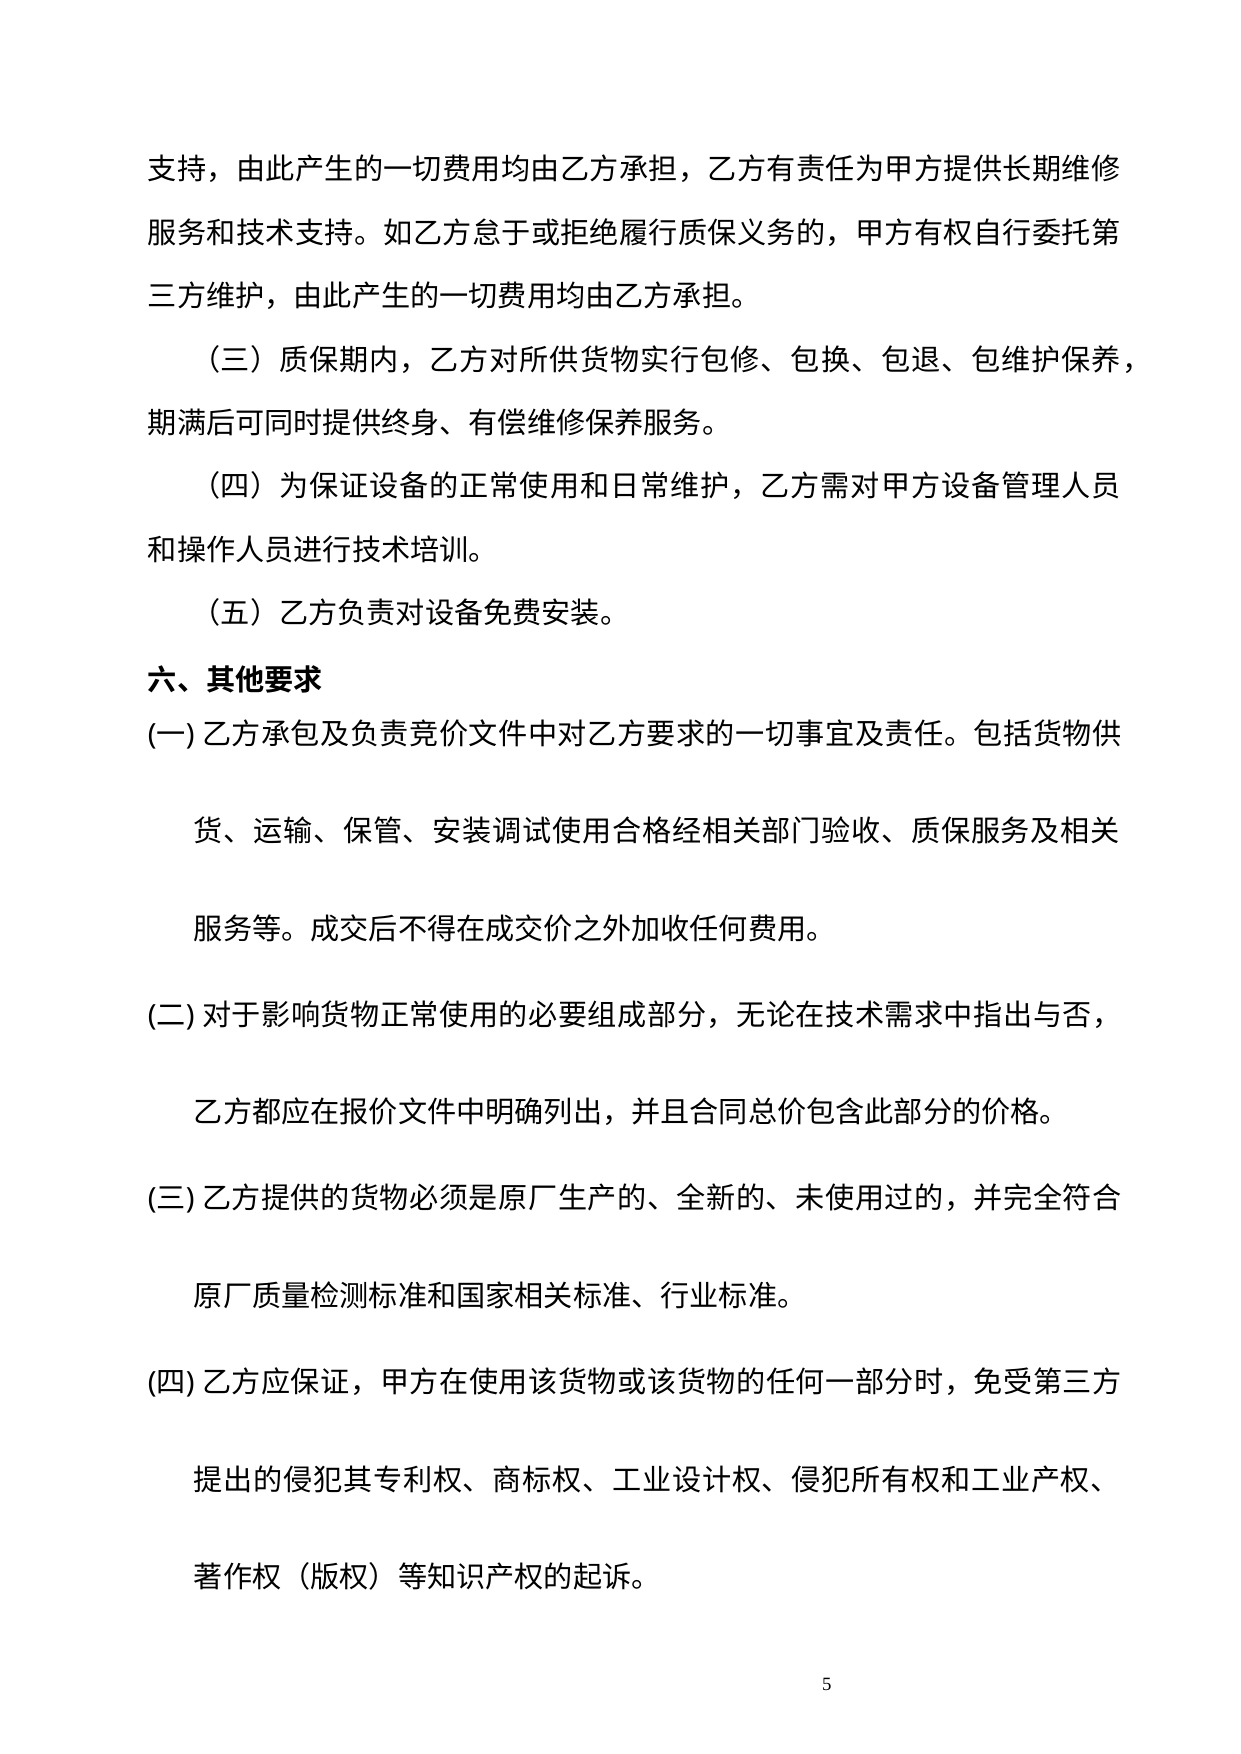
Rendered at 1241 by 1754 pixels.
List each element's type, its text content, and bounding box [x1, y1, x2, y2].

list 为保证设备的正常使用和日常维护，乙方需对甲方设备管理人员和操作人员进行技术培训。 [148, 463, 1122, 569]
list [148, 146, 1122, 315]
list 质保期内，乙方对所供货物实行包修、包换、包退、包维护保养，期满后可同时提供终身、有偿维修保养服务。 [148, 336, 1122, 442]
list 其他要求 [148, 653, 1122, 699]
list 乙方提供的货物必须是原厂生产的、全新的、未使用过的，并完全符合原厂质量检测标准和国家相关标准、行业标准。 [148, 1164, 1122, 1326]
list 乙方应保证，甲方在使用该货物或该货物的任何一部分时，免受第三方提出的侵犯其专利权、商标权、工业设计权、侵犯所有权和工业产权、著作权（版权）等知识产权的起诉。 [148, 1347, 1122, 1607]
list 乙方负责对设备免费安装。 [148, 590, 1122, 632]
list 对于影响货物正常使用的必要组成部分，无论在技术需求中指出与否，乙方都应在报价文件中明确列出，并且合同总价包含此部分的价格。 [148, 980, 1122, 1143]
list 乙方承包及负责竞价文件中对乙方要求的一切事宜及责任。包括货物供货、运输、保管、安装调试使用合格经相关部门验收、质保服务及相关服务等。成交后不得在成交价之外加收任何费用。 [148, 699, 1122, 959]
